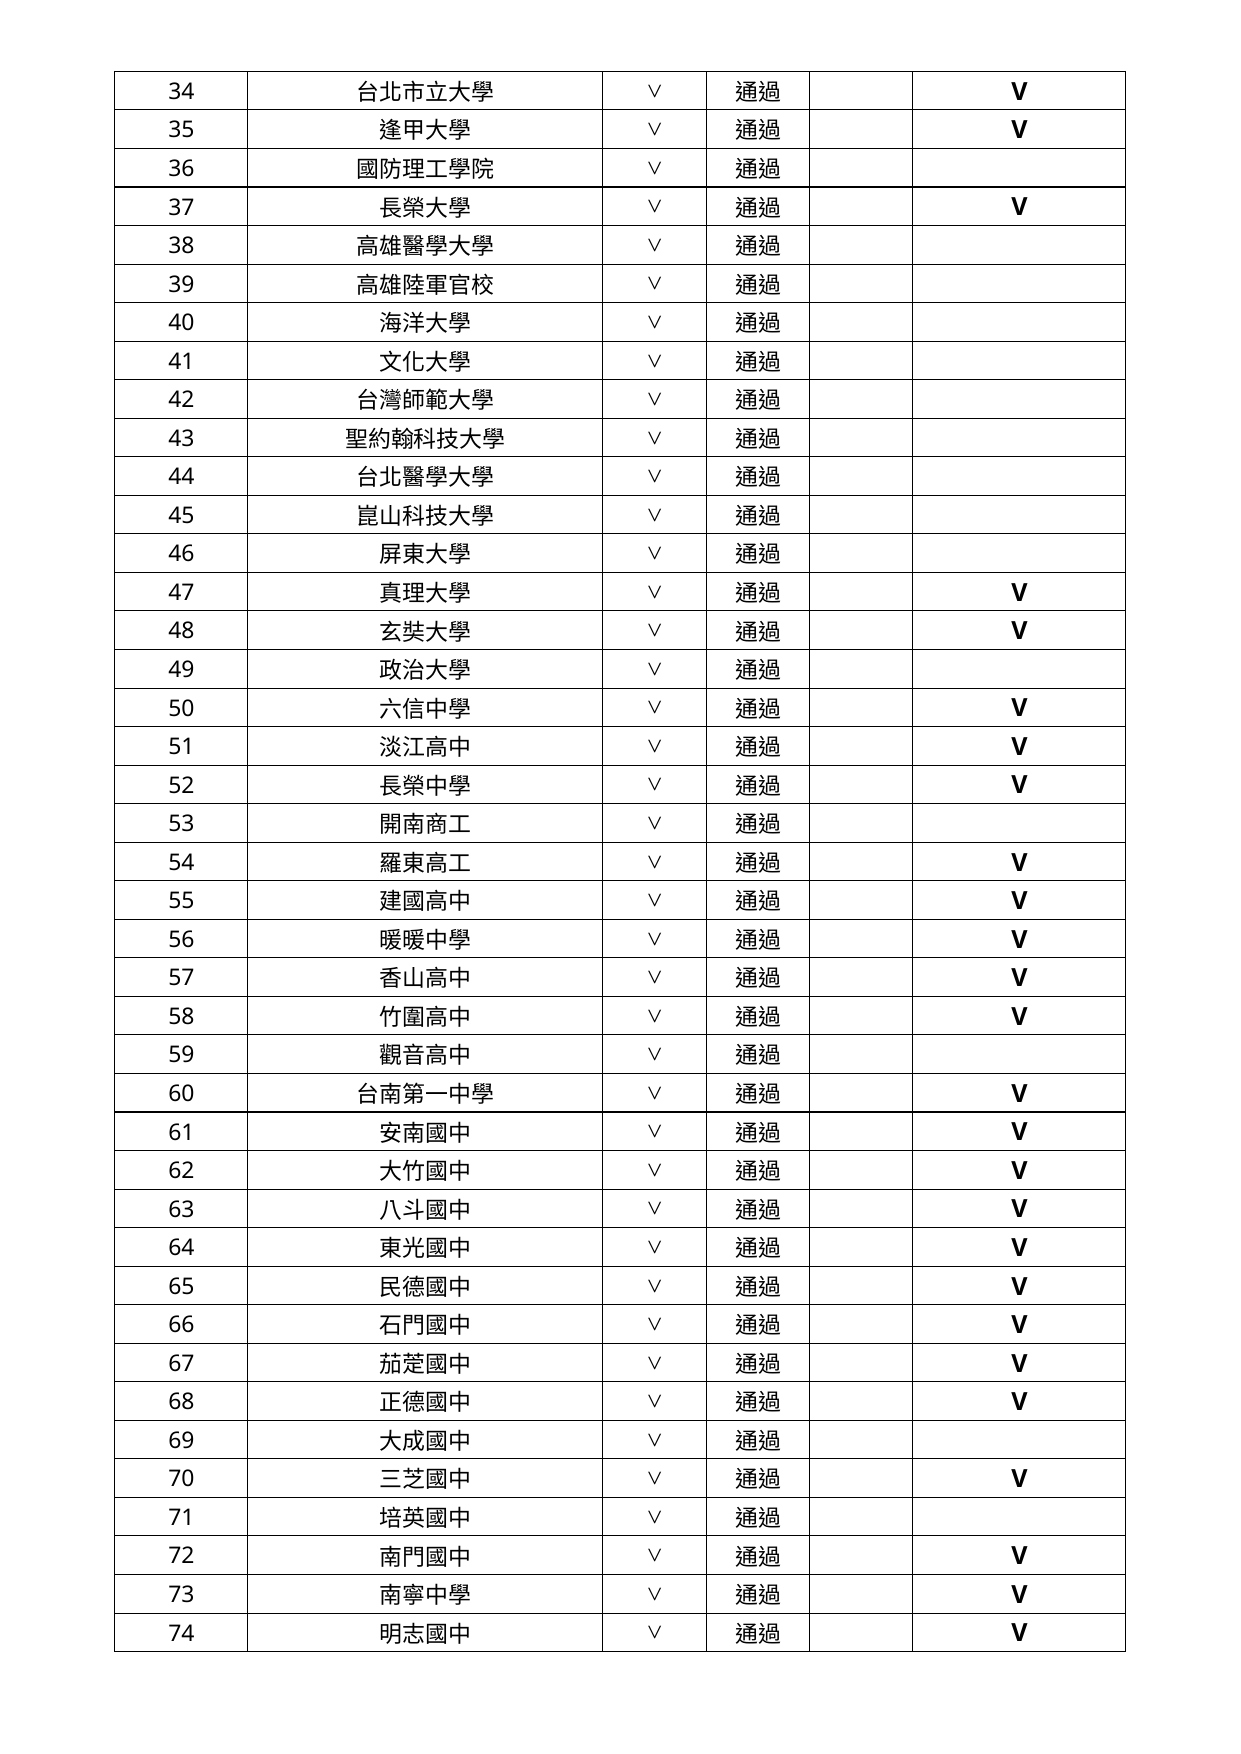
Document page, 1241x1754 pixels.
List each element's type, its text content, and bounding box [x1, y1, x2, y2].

table_cell V [913, 573, 1125, 610]
table_cell 通過 [707, 1382, 809, 1420]
table_cell 35 [115, 110, 247, 148]
table_cell [913, 419, 1125, 456]
table_cell 通過 [707, 149, 809, 186]
table_cell 69 [115, 1421, 247, 1458]
table_cell V [913, 72, 1125, 109]
table_cell 培英國中 [248, 1498, 602, 1535]
table_cell V [913, 1382, 1125, 1420]
table_cell [810, 689, 912, 726]
table_cell ˅ [603, 534, 706, 572]
table_cell [913, 380, 1125, 418]
table_cell ˅ [603, 303, 706, 341]
table_cell 羅東高工 [248, 843, 602, 880]
table_cell 通過 [707, 1459, 809, 1497]
table_cell ˅ [603, 843, 706, 880]
table_cell ˅ [603, 1575, 706, 1612]
table_cell ˅ [603, 1421, 706, 1458]
table_cell [810, 1536, 912, 1574]
table_cell 明志國中 [248, 1614, 602, 1651]
table_cell ˅ [603, 689, 706, 726]
table_cell [810, 265, 912, 302]
table_cell [810, 1190, 912, 1227]
table_cell 三芝國中 [248, 1459, 602, 1497]
table_cell 通過 [707, 419, 809, 456]
table_cell [810, 149, 912, 186]
table_cell ˅ [603, 804, 706, 842]
table_cell 通過 [707, 1228, 809, 1266]
table_cell V [913, 920, 1125, 957]
table_cell [810, 727, 912, 764]
table_cell [810, 1074, 912, 1111]
table_cell V [913, 110, 1125, 148]
table_cell [810, 496, 912, 533]
table_cell V [913, 997, 1125, 1034]
table_cell 通過 [707, 188, 809, 225]
table_cell 38 [115, 226, 247, 263]
table_cell [913, 1421, 1125, 1458]
table_cell [810, 1459, 912, 1497]
table_cell [913, 303, 1125, 341]
table_cell ˅ [603, 1536, 706, 1574]
table_cell [810, 1344, 912, 1381]
table_cell 八斗國中 [248, 1190, 602, 1227]
table_cell [913, 265, 1125, 302]
table_cell 通過 [707, 496, 809, 533]
table_cell ˅ [603, 110, 706, 148]
table_cell ˅ [603, 188, 706, 225]
table_cell 竹圍高中 [248, 997, 602, 1034]
table_cell 59 [115, 1035, 247, 1073]
table_cell [810, 1113, 912, 1150]
table_cell 通過 [707, 727, 809, 764]
table_cell [913, 1498, 1125, 1535]
table_cell 71 [115, 1498, 247, 1535]
table_cell ˅ [603, 149, 706, 186]
table_cell [810, 303, 912, 341]
table_cell V [913, 1228, 1125, 1266]
table_cell [810, 226, 912, 263]
table_cell 大成國中 [248, 1421, 602, 1458]
table_cell ˅ [603, 265, 706, 302]
table_cell 東光國中 [248, 1228, 602, 1266]
table_cell 通過 [707, 457, 809, 495]
table_cell 通過 [707, 1536, 809, 1574]
table_cell V [913, 1074, 1125, 1111]
table_cell 74 [115, 1614, 247, 1651]
table_cell 長榮大學 [248, 188, 602, 225]
table_cell 40 [115, 303, 247, 341]
table_cell 47 [115, 573, 247, 610]
table_cell 37 [115, 188, 247, 225]
table_cell 61 [115, 1113, 247, 1150]
table_cell [810, 650, 912, 687]
table_cell [810, 419, 912, 456]
table_cell [810, 1421, 912, 1458]
table_cell [913, 496, 1125, 533]
table_cell ˅ [603, 997, 706, 1034]
table_cell ˅ [603, 1614, 706, 1651]
table_cell 大竹國中 [248, 1151, 602, 1188]
table_cell ˅ [603, 1074, 706, 1111]
table_cell V [913, 1344, 1125, 1381]
table_cell V [913, 1536, 1125, 1574]
table_cell 通過 [707, 1035, 809, 1073]
table_cell 51 [115, 727, 247, 764]
table_cell V [913, 1614, 1125, 1651]
table_cell 34 [115, 72, 247, 109]
table_cell V [913, 881, 1125, 919]
table_cell 36 [115, 149, 247, 186]
table_cell ˅ [603, 380, 706, 418]
table_cell ˅ [603, 766, 706, 803]
table_cell 65 [115, 1267, 247, 1304]
table_cell 海洋大學 [248, 303, 602, 341]
table_cell V [913, 188, 1125, 225]
table_cell [810, 766, 912, 803]
table_cell ˅ [603, 342, 706, 379]
table_cell 南門國中 [248, 1536, 602, 1574]
table_cell ˅ [603, 1035, 706, 1073]
table_cell [810, 342, 912, 379]
table_cell 通過 [707, 1151, 809, 1188]
table_cell [810, 997, 912, 1034]
table_cell 通過 [707, 573, 809, 610]
table_cell 60 [115, 1074, 247, 1111]
table_cell 通過 [707, 1305, 809, 1343]
table_cell 民德國中 [248, 1267, 602, 1304]
table_cell 通過 [707, 1074, 809, 1111]
table_cell 72 [115, 1536, 247, 1574]
table_cell 聖約翰科技大學 [248, 419, 602, 456]
table_cell ˅ [603, 1344, 706, 1381]
table_cell 通過 [707, 997, 809, 1034]
table_cell [810, 958, 912, 996]
table_cell [810, 1151, 912, 1188]
table_cell 正德國中 [248, 1382, 602, 1420]
table_cell ˅ [603, 496, 706, 533]
table_cell 通過 [707, 303, 809, 341]
table_cell 通過 [707, 1190, 809, 1227]
table_cell 通過 [707, 843, 809, 880]
table_cell 46 [115, 534, 247, 572]
table_cell 台北醫學大學 [248, 457, 602, 495]
table_cell 崑山科技大學 [248, 496, 602, 533]
table_cell 43 [115, 419, 247, 456]
table_cell ˅ [603, 1305, 706, 1343]
table_cell 真理大學 [248, 573, 602, 610]
table_cell [810, 1305, 912, 1343]
table_cell 通過 [707, 958, 809, 996]
table_cell 64 [115, 1228, 247, 1266]
table_cell 45 [115, 496, 247, 533]
table_cell 53 [115, 804, 247, 842]
table_cell 通過 [707, 72, 809, 109]
table_cell 55 [115, 881, 247, 919]
table_cell 台南第一中學 [248, 1074, 602, 1111]
table_cell [810, 1614, 912, 1651]
table_cell V [913, 1575, 1125, 1612]
table_cell 通過 [707, 226, 809, 263]
table_cell 暖暖中學 [248, 920, 602, 957]
table_cell [810, 1035, 912, 1073]
table_cell 建國高中 [248, 881, 602, 919]
table_cell 六信中學 [248, 689, 602, 726]
table_cell 淡江高中 [248, 727, 602, 764]
table_cell ˅ [603, 72, 706, 109]
table_cell ˅ [603, 958, 706, 996]
table_cell V [913, 1267, 1125, 1304]
table_cell 香山高中 [248, 958, 602, 996]
table_cell [810, 1267, 912, 1304]
table_cell 39 [115, 265, 247, 302]
table_cell 文化大學 [248, 342, 602, 379]
table_cell 石門國中 [248, 1305, 602, 1343]
table_cell V [913, 1190, 1125, 1227]
table_cell 57 [115, 958, 247, 996]
table_cell 通過 [707, 1575, 809, 1612]
table_cell 通過 [707, 650, 809, 687]
table_cell 南寧中學 [248, 1575, 602, 1612]
table_cell ˅ [603, 226, 706, 263]
table_cell 通過 [707, 1113, 809, 1150]
table_cell 63 [115, 1190, 247, 1227]
table_cell [810, 110, 912, 148]
table_cell 高雄醫學大學 [248, 226, 602, 263]
table_cell 58 [115, 997, 247, 1034]
table_cell [913, 149, 1125, 186]
table_cell V [913, 689, 1125, 726]
table_cell [810, 1382, 912, 1420]
table_cell 49 [115, 650, 247, 687]
table_cell V [913, 1151, 1125, 1188]
table_cell ˅ [603, 573, 706, 610]
table_cell 42 [115, 380, 247, 418]
table_cell ˅ [603, 611, 706, 649]
table_cell [810, 534, 912, 572]
table_cell 通過 [707, 265, 809, 302]
table_cell 通過 [707, 766, 809, 803]
table_cell 通過 [707, 881, 809, 919]
table_cell 48 [115, 611, 247, 649]
table_cell [810, 573, 912, 610]
table_cell 通過 [707, 1344, 809, 1381]
table_cell [810, 881, 912, 919]
table_cell 開南商工 [248, 804, 602, 842]
table_cell [810, 611, 912, 649]
table_cell [810, 188, 912, 225]
table_cell 68 [115, 1382, 247, 1420]
table_cell 通過 [707, 611, 809, 649]
table_cell 國防理工學院 [248, 149, 602, 186]
table_cell V [913, 1305, 1125, 1343]
table_cell [810, 804, 912, 842]
table_cell [810, 1498, 912, 1535]
table_cell 41 [115, 342, 247, 379]
table_cell 通過 [707, 804, 809, 842]
table_cell 通過 [707, 534, 809, 572]
table_cell [810, 1228, 912, 1266]
table_cell [810, 72, 912, 109]
table_cell V [913, 1113, 1125, 1150]
table_cell ˅ [603, 881, 706, 919]
table_cell V [913, 611, 1125, 649]
table_cell ˅ [603, 920, 706, 957]
table_cell 通過 [707, 1498, 809, 1535]
table_cell 逢甲大學 [248, 110, 602, 148]
table_cell 政治大學 [248, 650, 602, 687]
table_cell ˅ [603, 1228, 706, 1266]
table_cell [810, 380, 912, 418]
table_cell ˅ [603, 1498, 706, 1535]
table_cell [810, 1575, 912, 1612]
table_cell 70 [115, 1459, 247, 1497]
table_cell 67 [115, 1344, 247, 1381]
table_cell ˅ [603, 1151, 706, 1188]
table_cell 玄奘大學 [248, 611, 602, 649]
table_cell ˅ [603, 1190, 706, 1227]
table_cell ˅ [603, 419, 706, 456]
table_cell 屏東大學 [248, 534, 602, 572]
table_cell [810, 920, 912, 957]
table_cell 通過 [707, 342, 809, 379]
table_cell [810, 457, 912, 495]
table_cell ˅ [603, 1267, 706, 1304]
table_cell 66 [115, 1305, 247, 1343]
table_cell 通過 [707, 689, 809, 726]
table_cell V [913, 727, 1125, 764]
table_cell 56 [115, 920, 247, 957]
table_cell [913, 342, 1125, 379]
table_cell 台灣師範大學 [248, 380, 602, 418]
table_cell ˅ [603, 1459, 706, 1497]
table_cell 長榮中學 [248, 766, 602, 803]
table_cell V [913, 843, 1125, 880]
table_cell 通過 [707, 920, 809, 957]
table_cell ˅ [603, 457, 706, 495]
table_cell ˅ [603, 1113, 706, 1150]
table_cell [913, 226, 1125, 263]
table_cell 54 [115, 843, 247, 880]
table_cell V [913, 1459, 1125, 1497]
table_cell 通過 [707, 110, 809, 148]
table_cell 安南國中 [248, 1113, 602, 1150]
table_cell 通過 [707, 1421, 809, 1458]
table_cell 73 [115, 1575, 247, 1612]
table_cell ˅ [603, 650, 706, 687]
table_cell [913, 457, 1125, 495]
table_cell [913, 804, 1125, 842]
table_cell [913, 1035, 1125, 1073]
table_cell V [913, 766, 1125, 803]
table_cell [913, 534, 1125, 572]
table_cell ˅ [603, 727, 706, 764]
table_cell 高雄陸軍官校 [248, 265, 602, 302]
table_cell V [913, 958, 1125, 996]
table_cell 台北市立大學 [248, 72, 602, 109]
table_cell 通過 [707, 1614, 809, 1651]
table_cell 50 [115, 689, 247, 726]
table_cell [810, 843, 912, 880]
table_cell 62 [115, 1151, 247, 1188]
table_cell ˅ [603, 1382, 706, 1420]
table_cell 44 [115, 457, 247, 495]
table_cell 茄萣國中 [248, 1344, 602, 1381]
table_cell 通過 [707, 380, 809, 418]
table_cell 52 [115, 766, 247, 803]
table_cell 觀音高中 [248, 1035, 602, 1073]
table_cell [913, 650, 1125, 687]
table_cell 通過 [707, 1267, 809, 1304]
